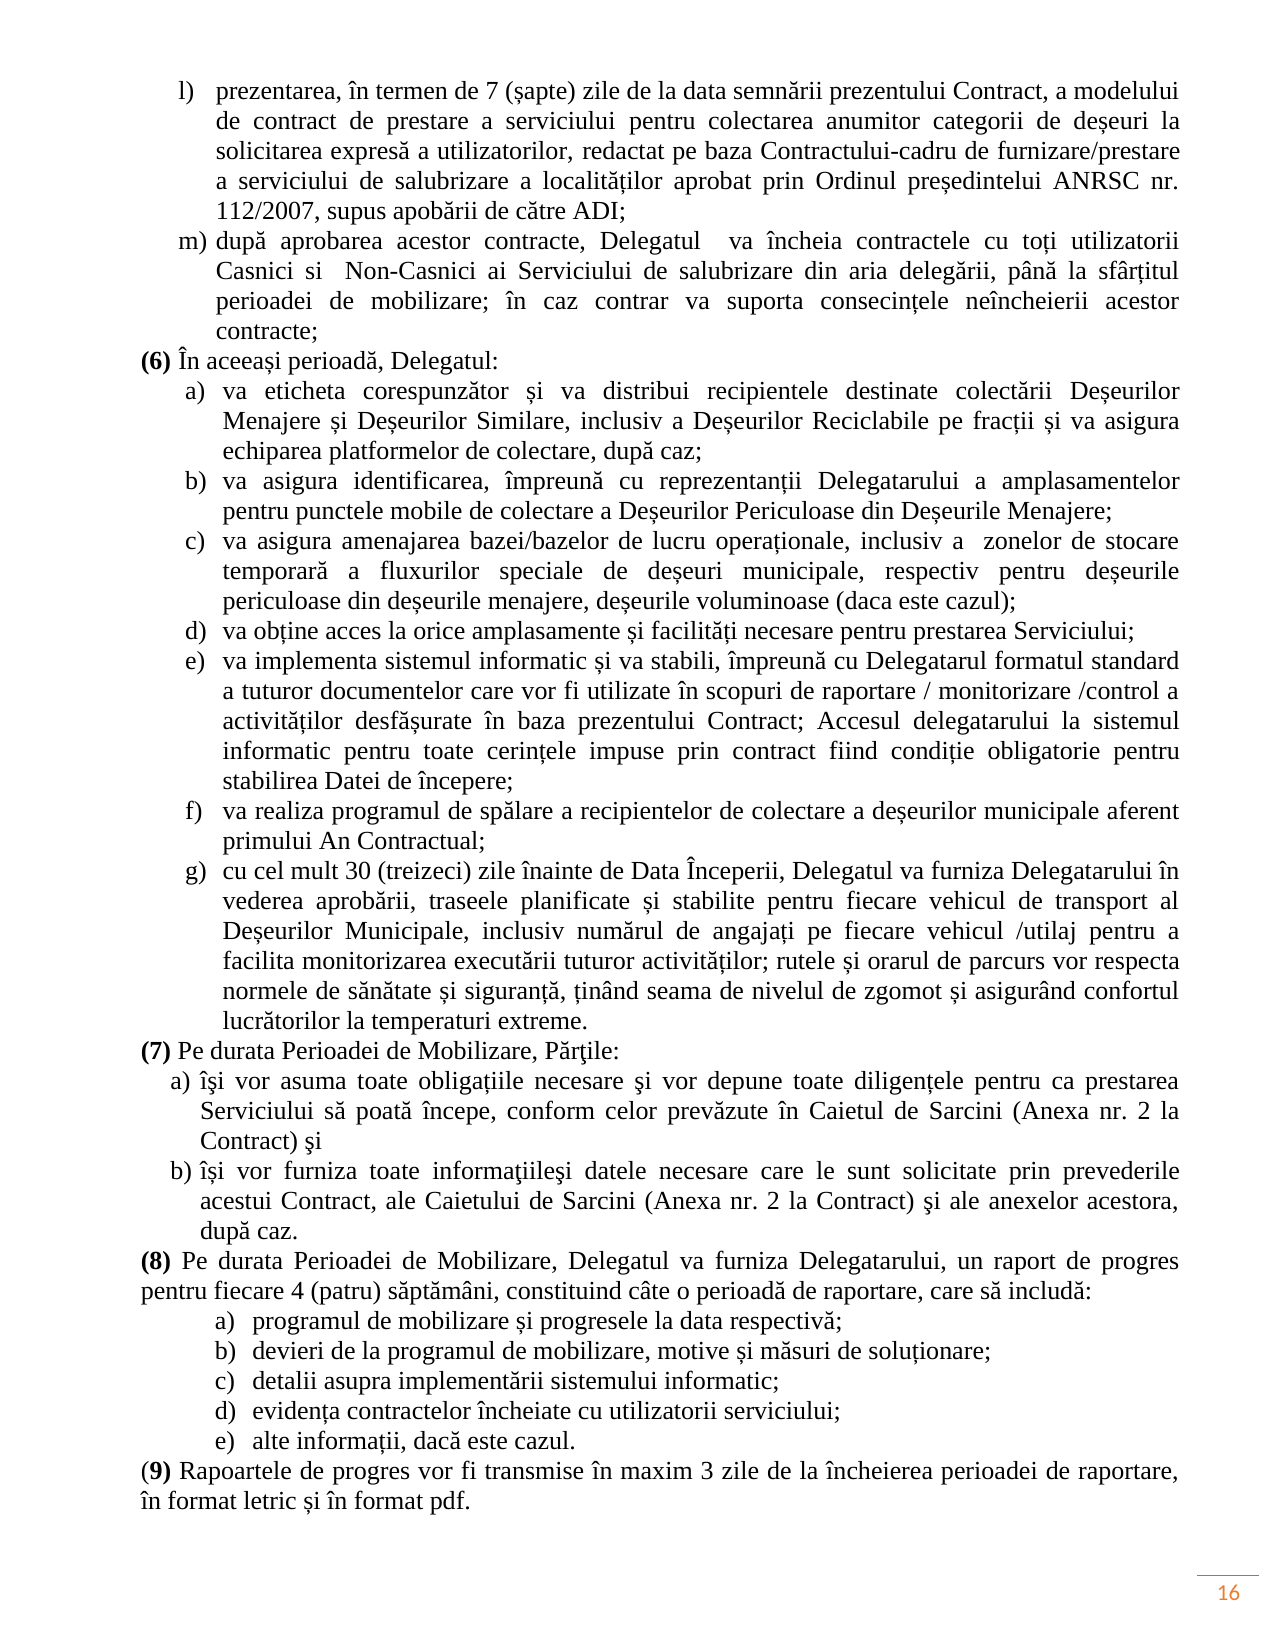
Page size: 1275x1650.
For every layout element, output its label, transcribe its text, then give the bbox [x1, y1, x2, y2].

list va asigura identificarea, împreună cu reprezentanții Delegatarului a amplasamentelor pentru punctele mobile de colectare a Deșeurilor Periculoase din Deșeurile Menajere; [185, 465, 1181, 525]
list alte informații, dacă este cazul. [214, 1425, 1181, 1455]
list îşi vor asuma toate obligațiile necesare şi vor depune toate diligențele pentru ca prestarea Serviciului să poată începe, conform celor prevăzute în Caietul de Sarcini (Anexa nr. 2 la Contract) şi [170, 1065, 1181, 1155]
list programul de mobilizare și progresele la data respectivă; [214, 1305, 1181, 1335]
list devieri de la programul de mobilizare, motive și măsuri de soluționare; [214, 1335, 1181, 1365]
list va asigura amenajarea bazei/bazelor de lucru operaționale, inclusiv a zonelor de stocare temporară a fluxurilor speciale de deșeuri municipale, respectiv pentru deșeurile periculoase din deșeurile menajere, deșeurile voluminoase (daca este cazul); [185, 525, 1181, 615]
list va eticheta corespunzător și va distribui recipientele destinate colectării Deșeurilor Menajere și Deșeurilor Similare, inclusiv a Deșeurilor Reciclabile pe fracții și va asigura echiparea platformelor de colectare, după caz; [185, 375, 1181, 465]
text (9) Rapoartele de progres vor fi transmise în maxim 3 zile de la încheierea perioadei de raportare, în format letric și în format pdf. [141, 1455, 1181, 1515]
list În aceeași perioadă, Delegatul: [141, 345, 1181, 375]
list va implementa sistemul informatic și va stabili, împreună cu Delegatarul formatul standard a tuturor documentelor care vor fi utilizate în scopuri de raportare / monitorizare /control a activităților desfășurate în baza prezentului Contract; Accesul delegatarului la sistemul informatic pentru toate cerințele impuse prin contract fiind condiție obligatorie pentru stabilirea Datei de începere; [185, 645, 1181, 795]
list cu cel mult 30 (treizeci) zile înainte de Data Începerii, Delegatul va furniza Delegatarului în vederea aprobării, traseele planificate și stabilite pentru fiecare vehicul de transport al Deșeurilor Municipale, inclusiv numărul de angajați pe fiecare vehicul /utilaj pentru a facilita monitorizarea executării tuturor activităților; rutele și orarul de parcurs vor respecta normele de sănătate și siguranță, ținând seama de nivelul de zgomot și asigurând confortul lucrătorilor la temperaturi extreme. [185, 855, 1181, 1035]
list își vor furniza toate informaţiileşi datele necesare care le sunt solicitate prin prevederile acestui Contract, ale Caietului de Sarcini (Anexa nr. 2 la Contract) şi ale anexelor acestora, după caz. [170, 1155, 1181, 1245]
list după aprobarea acestor contracte, Delegatul va încheia contractele cu toți utilizatorii Casnici si Non-Casnici ai Serviciului de salubrizare din aria delegării, până la sfârțitul perioadei de mobilizare; în caz contrar va suporta consecințele neîncheierii acestor contracte; [178, 225, 1181, 345]
list evidența contractelor încheiate cu utilizatorii serviciului; [214, 1395, 1181, 1425]
list va realiza programul de spălare a recipientelor de colectare a deșeurilor municipale aferent primului An Contractual; [185, 795, 1181, 855]
text (7) Pe durata Perioadei de Mobilizare, Părţile: [141, 1035, 1181, 1065]
list prezentarea, în termen de 7 (șapte) zile de la data semnării prezentului Contract, a modelului de contract de prestare a serviciului pentru colectarea anumitor categorii de deșeuri la solicitarea expresă a utilizatorilor, redactat pe baza Contractului-cadru de furnizare/prestare a serviciului de salubrizare a localităților aprobat prin Ordinul președintelui ANRSC nr. 112/2007, supus apobării de către ADI; [178, 75, 1181, 225]
list detalii asupra implementării sistemului informatic; [214, 1365, 1181, 1395]
text (8) Pe durata Perioadei de Mobilizare, Delegatul va furniza Delegatarului, un raport de progres pentru fiecare 4 (patru) săptămâni, constituind câte o perioadă de raportare, care să includă: [141, 1245, 1181, 1305]
list va obține acces la orice amplasamente și facilități necesare pentru prestarea Serviciului; [185, 615, 1181, 645]
